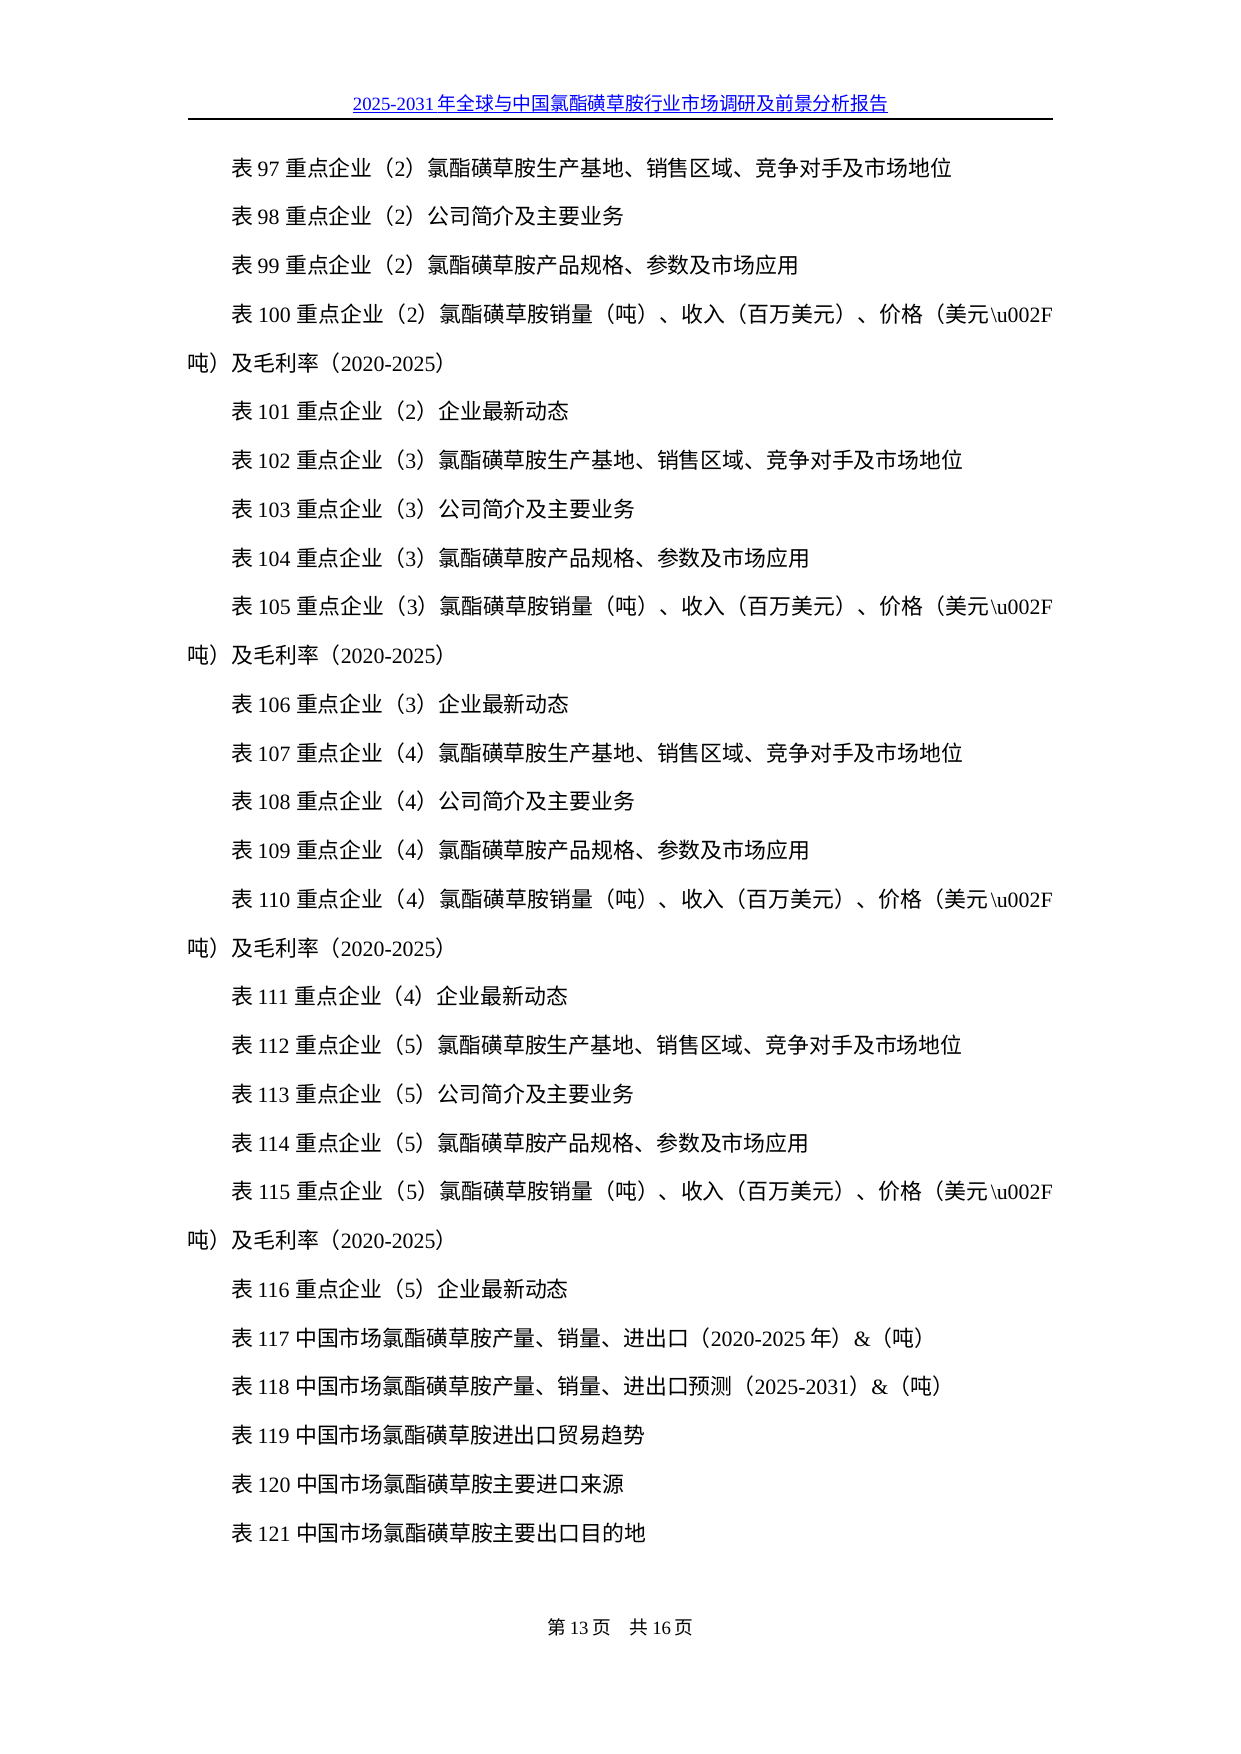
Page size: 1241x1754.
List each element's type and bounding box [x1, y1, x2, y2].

text [187, 150, 1053, 1548]
